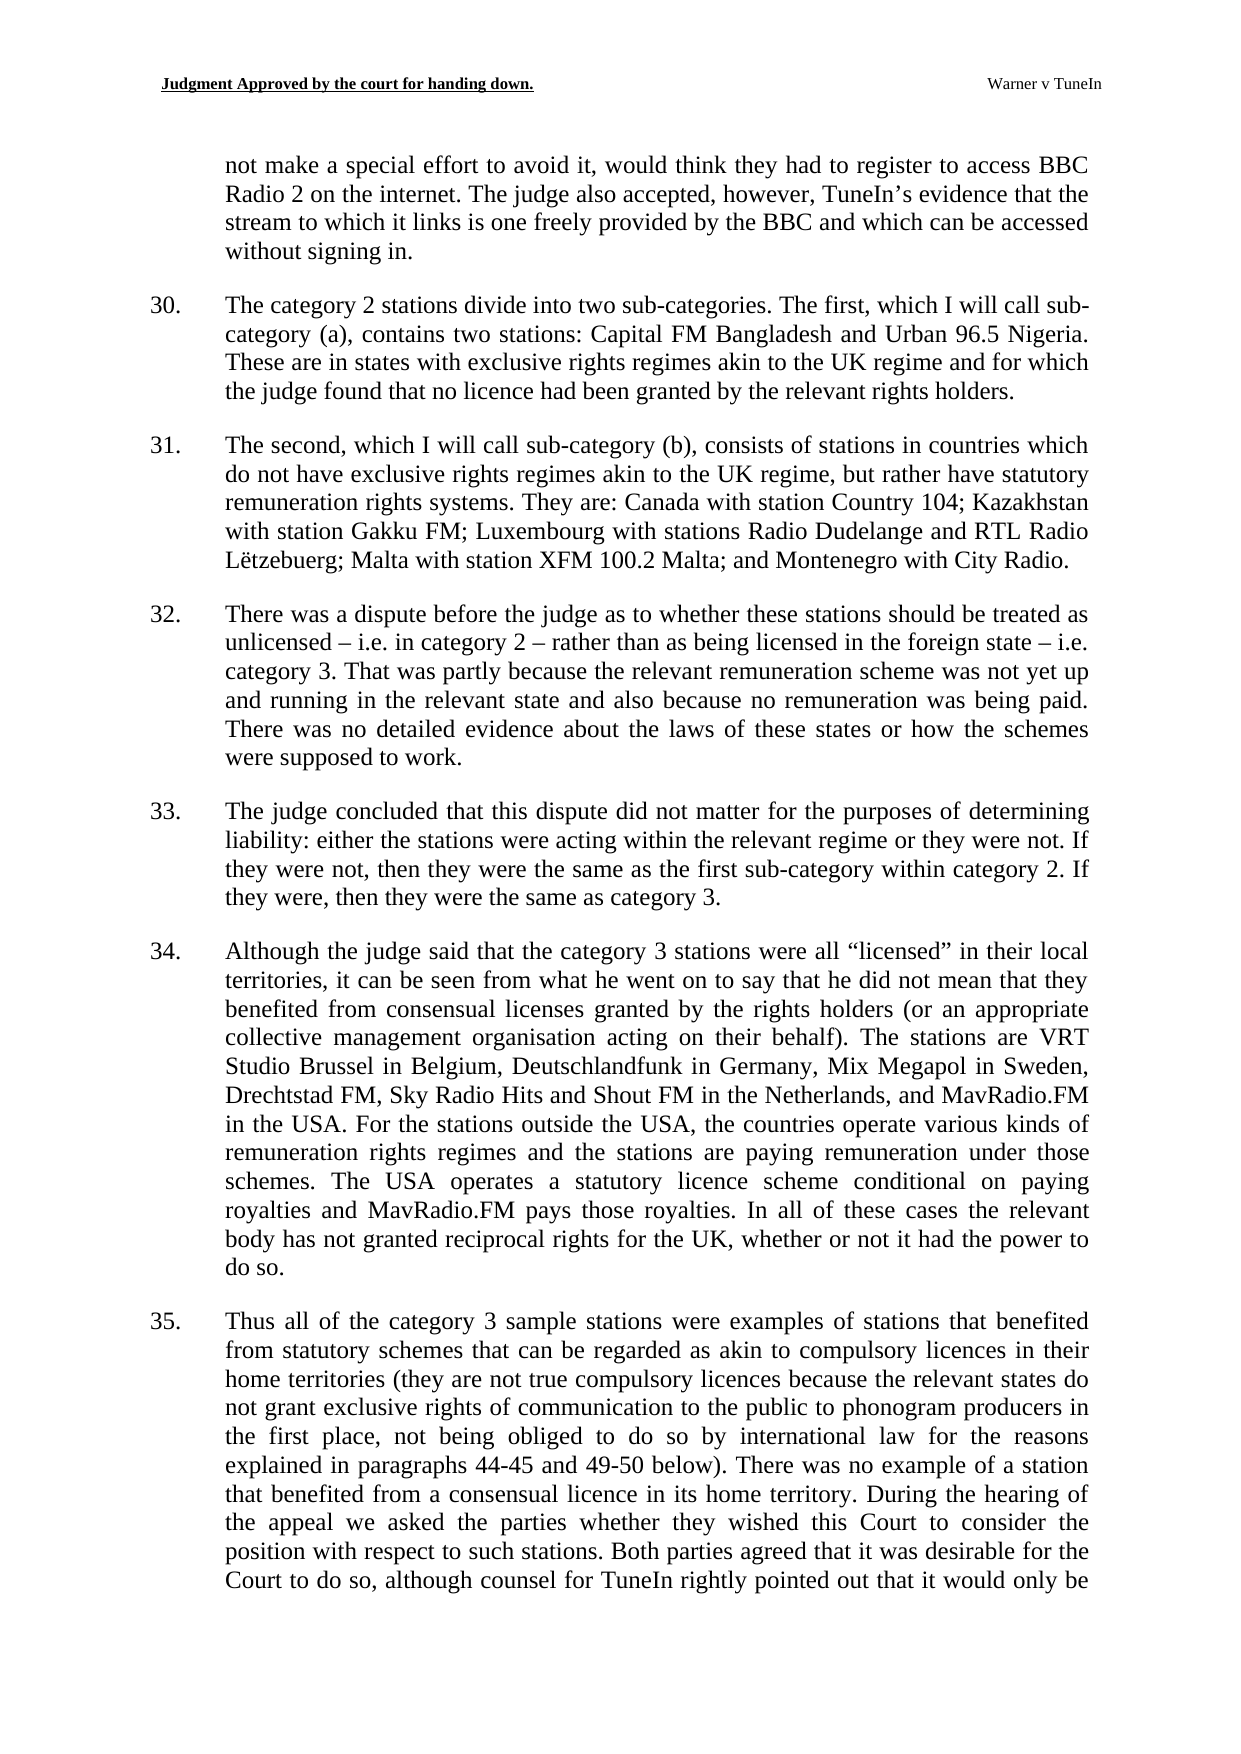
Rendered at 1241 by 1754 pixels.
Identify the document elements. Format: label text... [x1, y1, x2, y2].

text The judge concluded that this dispute did not matter for the purposes of determining liability: either the stations were acting within the relevant regime or they were not. If they were not, then they were the same as the first sub-category within category 2. If they were, then they were the same as category 3. [150, 796, 1090, 911]
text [150, 150, 1090, 265]
text Although the judge said that the category 3 stations were all “licensed” in their local territories, it can be seen from what he went on to say that he did not mean that they benefited from consensual licenses granted by the rights holders (or an appropriate collective management organisation acting on their behalf). The stations are VRT Studio Brussel in Belgium, Deutschlandfunk in Germany, Mix Megapol in Sweden, Drechtstad FM, Sky Radio Hits and Shout FM in the Netherlands, and MavRadio.FM in the USA. For the stations outside the USA, the countries operate various kinds of remuneration rights regimes and the stations are paying remuneration under those schemes. The USA operates a statutory licence scheme conditional on paying royalties and MavRadio.FM pays those royalties. In all of these cases the relevant body has not granted reciprocal rights for the UK, whether or not it had the power to do so. [150, 936, 1090, 1281]
text There was a dispute before the judge as to whether these stations should be treated as unlicensed – i.e. in category 2 – rather than as being licensed in the foreign state – i.e. category 3. That was partly because the relevant remuneration scheme was not yet up and running in the relevant state and also because no remuneration was being paid. There was no detailed evidence about the laws of these states or how the schemes were supposed to work. [150, 599, 1090, 771]
text The second, which I will call sub-category (b), consists of stations in countries which do not have exclusive rights regimes akin to the UK regime, but rather have statutory remuneration rights systems. They are: Canada with station Country 104; Kazakhstan with station Gakku FM; Luxembourg with stations Radio Dudelange and RTL Radio Lëtzebuerg; Malta with station XFM 100.2 Malta; and Montenegro with City Radio. [150, 430, 1090, 574]
text The category 2 stations divide into two sub-categories. The first, which I will call sub-category (a), contains two stations: Capital FM Bangladesh and Urban 96.5 Nigeria. These are in states with exclusive rights regimes akin to the UK regime and for which the judge found that no licence had been granted by the relevant rights holders. [150, 290, 1090, 405]
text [150, 1306, 1090, 1594]
